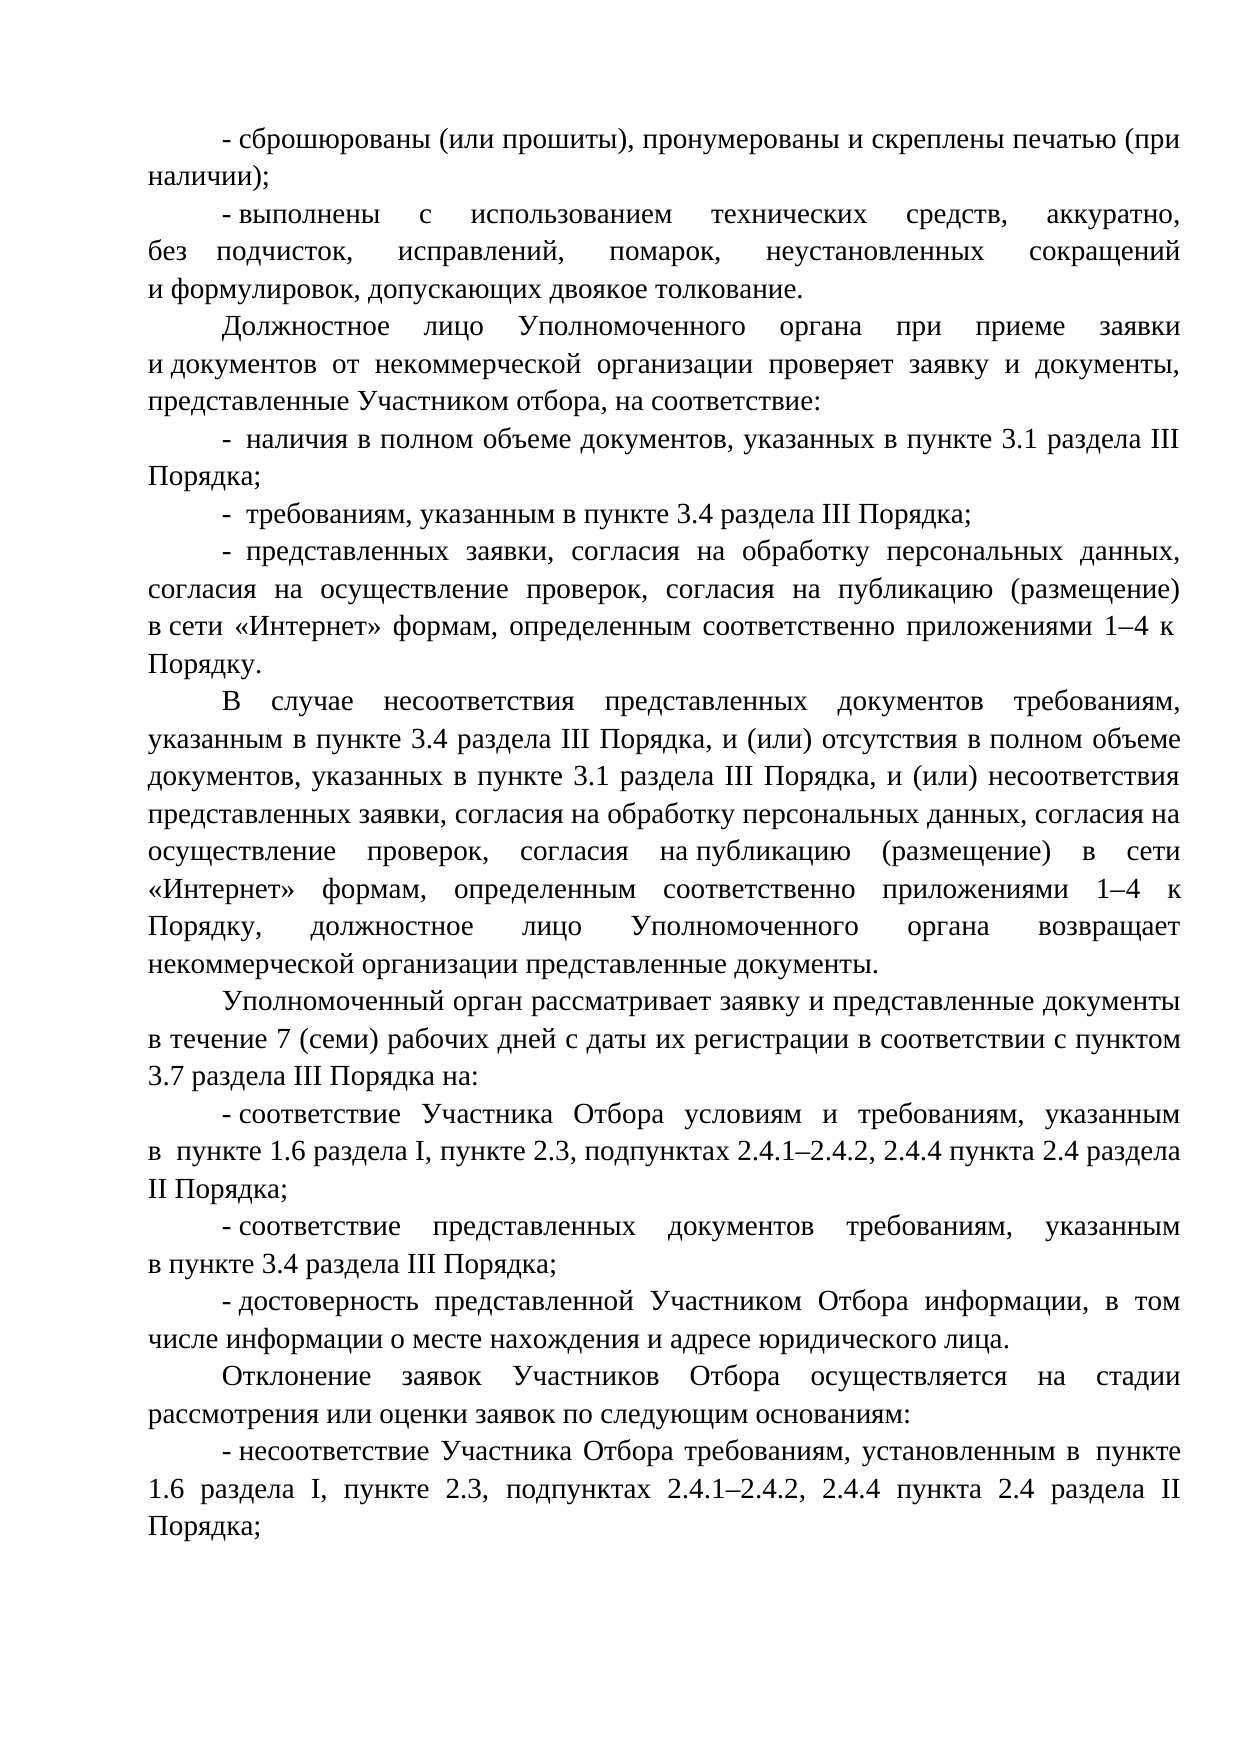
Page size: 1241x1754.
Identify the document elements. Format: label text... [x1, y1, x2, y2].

text - соответствие Участника Отбора условиям и требованиям, указанным в пункте 1.6 раздела I, пункте 2.3, подпунктах 2.4.1–2.4.2, 2.4.4 пункта 2.4 раздела II Порядка; [148, 1093, 1181, 1206]
text Отклонение заявок Участников Отбора осуществляется на стадии рассмотрения или оценки заявок по следующим основаниям: [148, 1356, 1181, 1431]
text - выполнены с использованием технических средств, аккуратно, без подчисток, исправлений, помарок, неустановленных сокращений и формулировок, допускающих двоякое толкование. [148, 193, 1181, 306]
text - представленных заявки, согласия на обработку персональных данных, согласия на осуществление проверок, согласия на публикацию (размещение) в сети «Интернет» формам, определенным соответственно приложениями 1–4 к Порядку. [148, 531, 1181, 681]
text - несоответствие Участника Отбора требованиям, установленным в пункте 1.6 раздела I, пункте 2.3, подпунктах 2.4.1–2.4.2, 2.4.4 пункта 2.4 раздела II Порядка; [148, 1431, 1181, 1543]
text В случае несоответствия представленных документов требованиям, указанным в пункте 3.4 раздела III Порядка, и (или) отсутствия в полном объеме документов, указанных в пункте 3.1 раздела III Порядка, и (или) несоответствия представленных заявки, согласия на обработку персональных данных, согласия на осуществление проверок, согласия на публикацию (размещение) в сети «Интернет» формам, определенным соответственно приложениями 1–4 к Порядку, должностное лицо Уполномоченного органа возвращает некоммерческой организации представленные документы. [148, 681, 1181, 981]
text - наличия в полном объеме документов, указанных в пункте 3.1 раздела III Порядка; [148, 418, 1181, 493]
text - соответствие представленных документов требованиям, указанным в пункте 3.4 раздела III Порядка; [148, 1206, 1181, 1281]
text - требованиям, указанным в пункте 3.4 раздела III Порядка; [148, 493, 1181, 531]
text - достоверность представленной Участником Отбора информации, в том числе информации о месте нахождения и адресе юридического лица. [148, 1281, 1181, 1356]
text Уполномоченный орган рассматривает заявку и представленные документы в течение 7 (семи) рабочих дней с даты их регистрации в соответствии с пунктом 3.7 раздела III Порядка на: [148, 981, 1181, 1093]
text - сброшюрованы (или прошиты), пронумерованы и скреплены печатью (при наличии); [148, 118, 1181, 193]
text Должностное лицо Уполномоченного органа при приеме заявки и документов от некоммерческой организации проверяет заявку и документы, представленные Участником отбора, на соответствие: [148, 306, 1181, 418]
